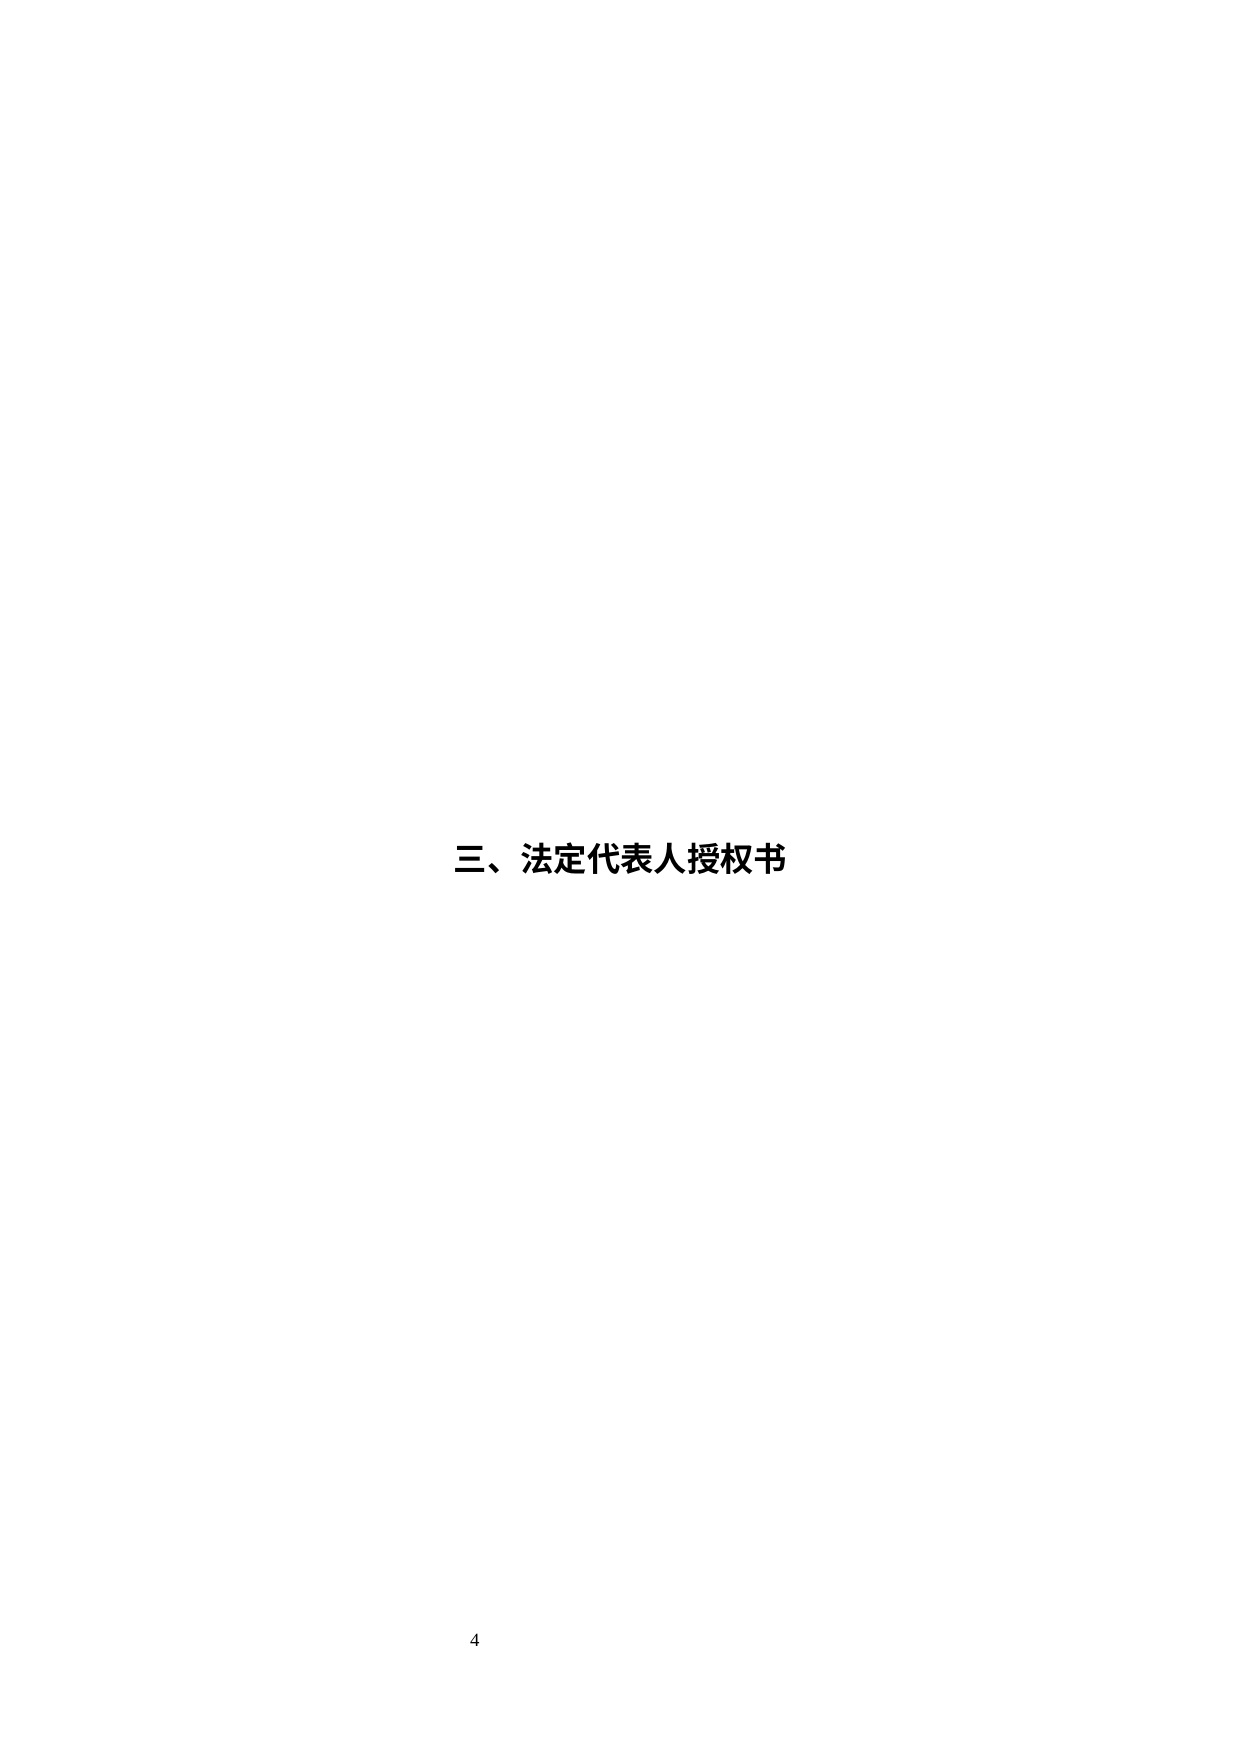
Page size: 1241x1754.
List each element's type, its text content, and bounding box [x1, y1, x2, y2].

subtitle 三、法定代表人授权书 [188, 824, 1052, 891]
